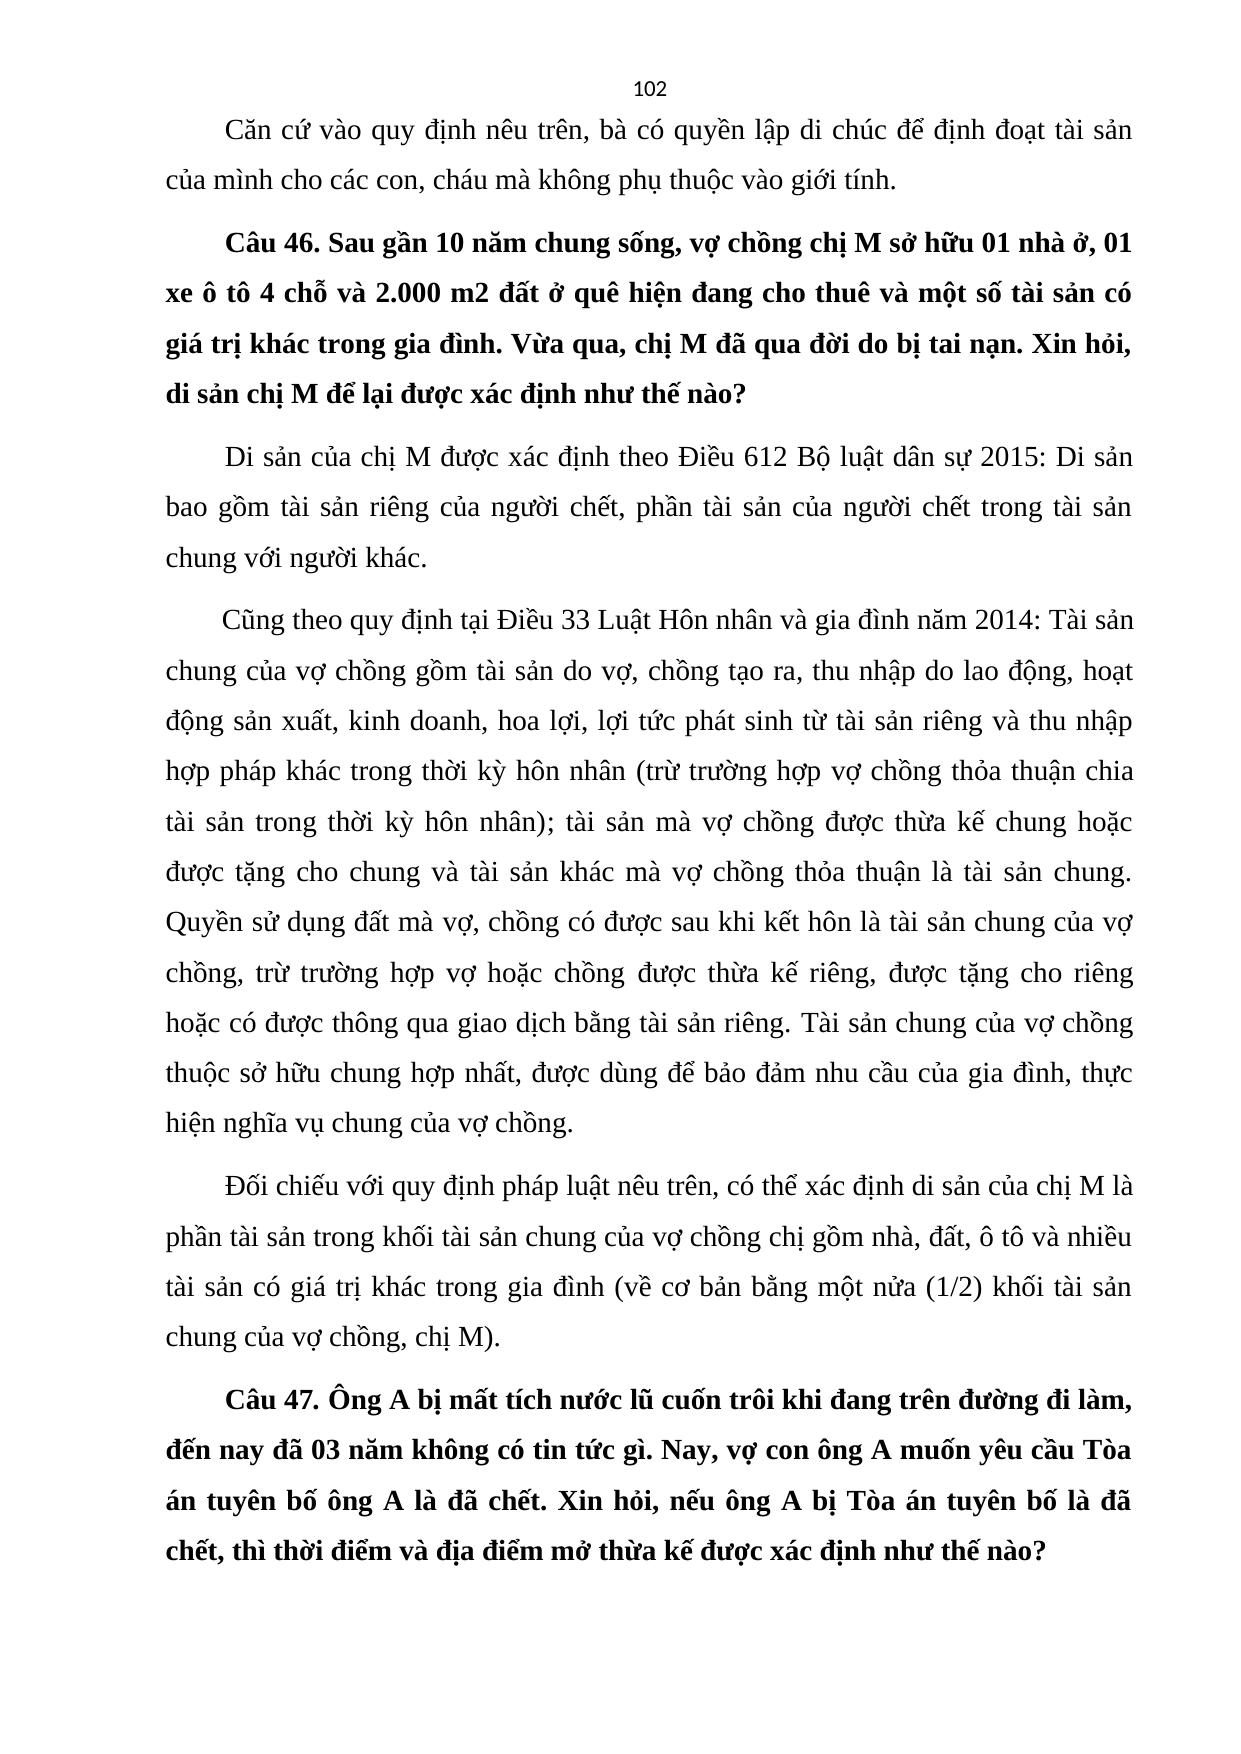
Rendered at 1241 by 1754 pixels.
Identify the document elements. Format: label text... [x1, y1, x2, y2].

text Di sản của chị M được xác định theo Điều 612 Bộ luật dân sự 2015: Di sản bao gồm tài sản riêng của người chết, phần tài sản của người chết trong tài sản chung với người khác. [165, 523, 1134, 573]
subtitle Cũng theo quy định tại Điều 33 Luật Hôn nhân và gia đình năm 2014: Tài sản chung của vợ chồng gồm tài sản do vợ, chồng tạo ra, thu nhập do lao động, hoạt động sản xuất, kinh doanh, hoa lợi, lợi tức phát sinh từ tài sản riêng và thu nhập hợp pháp khác trong thời kỳ hôn nhân (trừ trường hợp vợ chồng thỏa thuận chia tài sản trong thời kỳ hôn nhân); tài sản mà vợ chồng được thừa kế chung hoặc được tặng cho chung và tài sản khác mà vợ chồng thỏa thuận là tài sản chung. Quyền sử dụng đất mà vợ, chồng có được sau khi kết hôn là tài sản chung của vợ chồng, trừ trường hợp vợ hoặc chồng được thừa kế riêng, được tặng cho riêng hoặc có được thông qua giao dịch bằng tài sản riêng. Tài sản chung của vợ chồng thuộc sở hữu chung hợp nhất, được dùng để bảo đảm nhu cầu của gia đình, thực hiện nghĩa vụ chung của vợ chồng. [165, 602, 1134, 1139]
text Di sản của chị M được xác định theo Điều 612 Bộ luật dân sự 2015: Di sản bao gồm tài sản riêng của người chết, phần tài sản của người chết trong tài sản chung với người khác. [165, 439, 1134, 489]
text Câu 47. Ông A bị mất tích nước lũ cuốn trôi khi đang trên đường đi làm, đến nay đã 03 năm không có tin tức gì. Nay, vợ con ông A muốn yêu cầu Tòa án tuyên bố ông A là đã chết. Xin hỏi, nếu ông A bị Tòa án tuyên bố là đã chết, thì thời điểm và địa điểm mở thừa kế được xác định như thế nào? [165, 1382, 1134, 1567]
text Căn cứ vào quy định nêu trên, bà có quyền lập di chúc để định đoạt tài sản của mình cho các con, cháu mà không phụ thuộc vào giới tính. [165, 112, 1134, 196]
text Câu 46. Sau gần 10 năm chung sống, vợ chồng chị M sở hữu 01 nhà ở, 01 xe ô tô 4 chỗ và 2.000 m2 đất ở quê hiện đang cho thuê và một số tài sản có giá trị khác trong gia đình. Vừa qua, chị M đã qua đời do bị tai nạn. Xin hỏi, di sản chị M để lại được xác định như thế nào? [165, 225, 1134, 410]
text Đối chiếu với quy định pháp luật nêu trên, có thể xác định di sản của chị M là phần tài sản trong khối tài sản chung của vợ chồng chị gồm nhà, đất, ô tô và nhiều tài sản có giá trị khác trong gia đình (về cơ bản bằng một nửa (1/2) khối tài sản chung của vợ chồng, chị M). [165, 1168, 1134, 1353]
